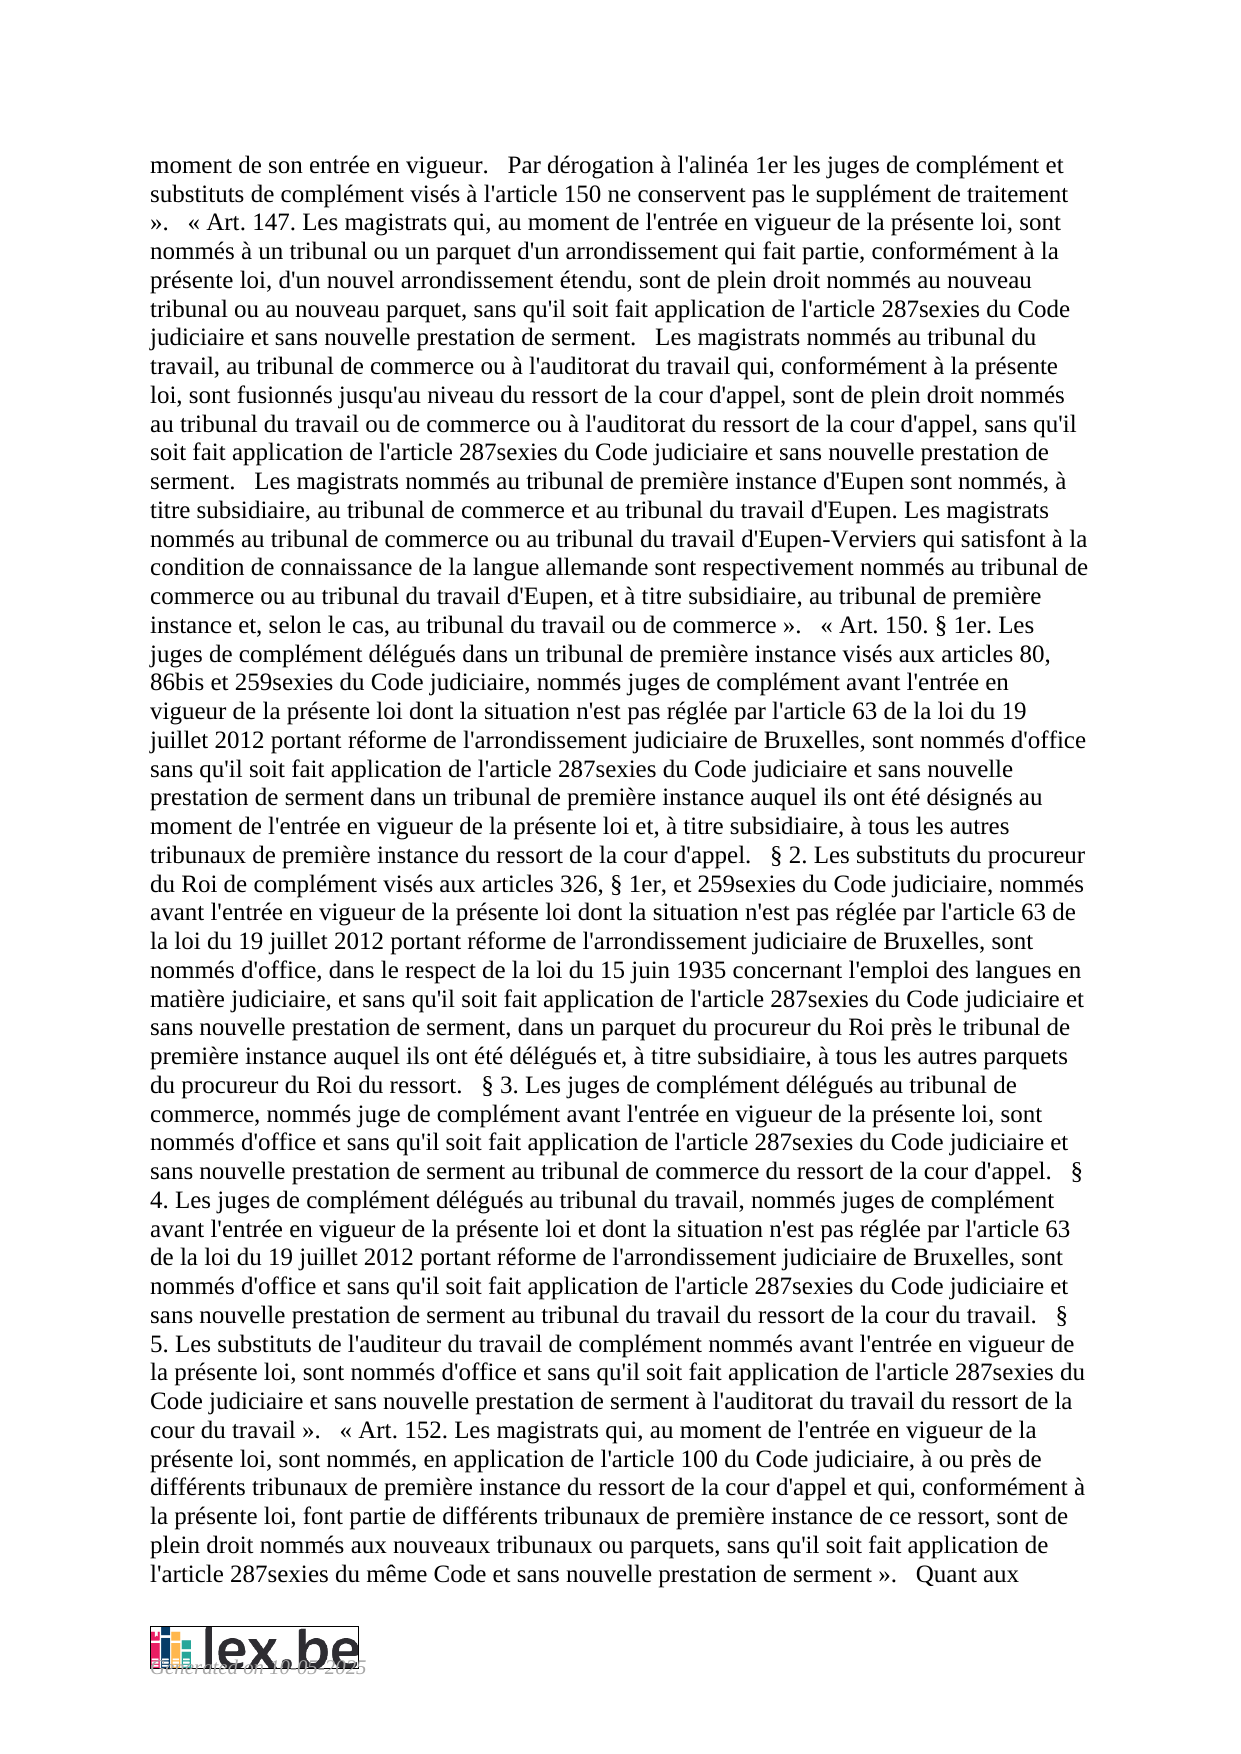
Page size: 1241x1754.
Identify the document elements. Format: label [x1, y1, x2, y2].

picture [151, 1627, 358, 1668]
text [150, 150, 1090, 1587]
